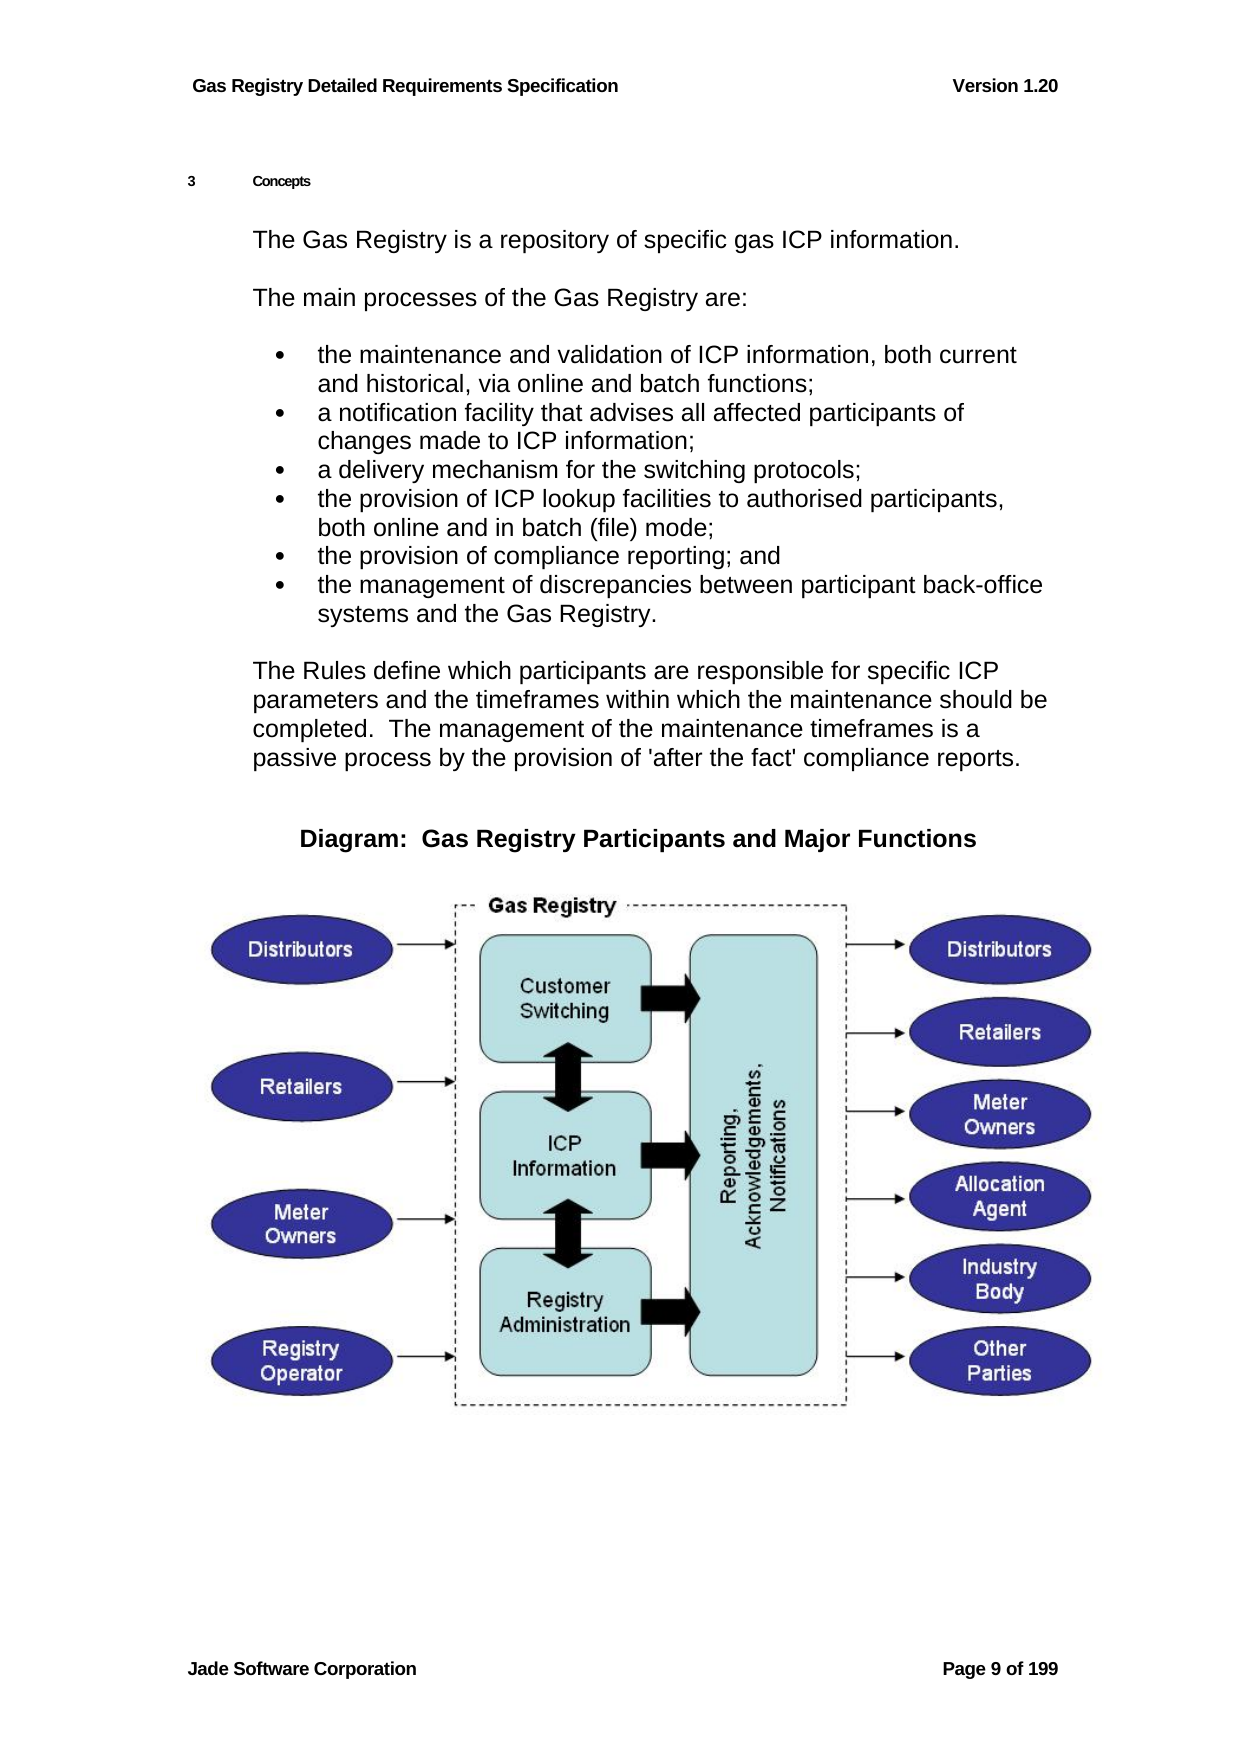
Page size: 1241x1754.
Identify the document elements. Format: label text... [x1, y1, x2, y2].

text The main processes of the Gas Registry are: [252, 282, 1053, 311]
text Diagram: Gas Registry Participants and Major Functions [299, 824, 1053, 853]
text The Gas Registry is a repository of specific gas ICP information. [252, 225, 1053, 254]
list the provision of compliance reporting; and [276, 541, 1053, 570]
list a notification facility that advises all affected participants of changes made to ICP information; [276, 397, 1053, 455]
picture [196, 876, 1109, 1415]
list the management of discrepancies between participant back-office systems and the Gas Registry. [276, 570, 1053, 627]
list a delivery mechanism for the switching protocols; [276, 455, 1053, 484]
list the provision of ICP lookup facilities to authorised participants, both online and in batch (file) mode; [276, 484, 1053, 541]
text The Rules define which participants are responsible for specific ICP parameters and the timeframes within which the maintenance should be completed. The management of the maintenance timeframes is a passive process by the provision of 'after the fact' compliance reports. [252, 656, 1053, 771]
subtitle Concepts [187, 173, 1053, 202]
list the maintenance and validation of ICP information, both current and historical, via online and batch functions; [276, 340, 1053, 397]
